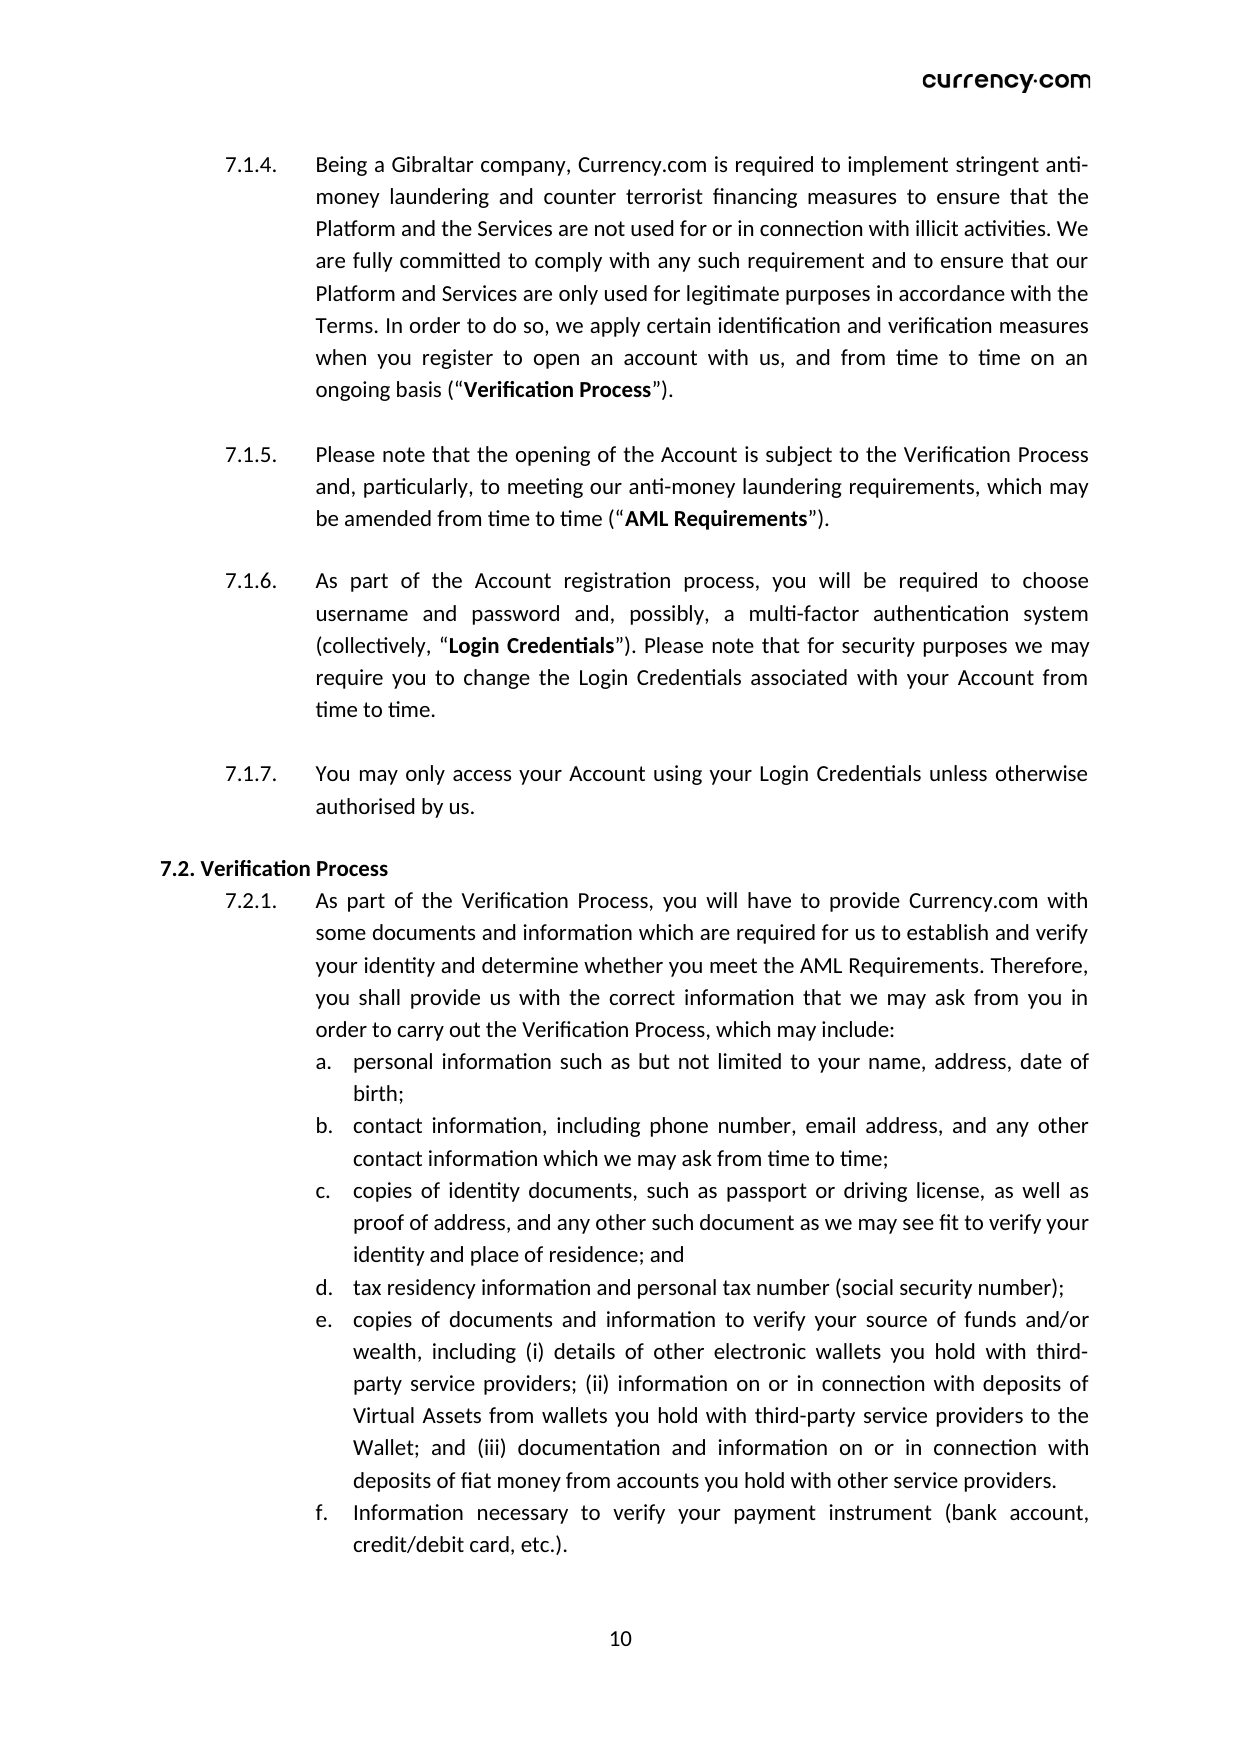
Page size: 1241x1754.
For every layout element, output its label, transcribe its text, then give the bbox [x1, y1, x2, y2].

list As part of the Account registration process, you will be required to choose username and password and, possibly, a multi-factor authentication system (collectively, “Login Credentials”). Please note that for security purposes we may require you to change the Login Credentials associated with your Account from time to time. [225, 566, 1090, 723]
list personal information such as but not limited to your name, address, date of birth; [315, 1047, 1090, 1107]
list As part of the Verification Process, you will have to provide Currency.com with some documents and information which are required for us to establish and verify your identity and determine whether you meet the AML Requirements. Therefore, you shall provide us with the correct information that we may ask from you in order to carry out the Verification Process, which may include: [225, 886, 1090, 1043]
list Being a Gibraltar company, Currency.com is required to implement stringent anti-money laundering and counter terrorist financing measures to ensure that the Platform and the Services are not used for or in connection with illicit activities. We are fully committed to comply with any such requirement and to ensure that our Platform and Services are only used for legitimate purposes in accordance with the Terms. In order to do so, we apply certain identification and verification measures when you register to open an account with us, and from time to time on an ongoing basis (“Verification Process”). [225, 150, 1090, 403]
list copies of identity documents, such as passport or driving license, as well as proof of address, and any other such document as we may see fit to verify your identity and place of residence; and [315, 1176, 1090, 1268]
list Verification Process [180, 854, 1090, 882]
list tax residency information and personal tax number (social security number); [315, 1273, 1090, 1301]
list contact information, including phone number, email address, and any other contact information which we may ask from time to time; [315, 1112, 1090, 1172]
list Please note that the opening of the Account is subject to the Verification Process and, particularly, to meeting our anti-money laundering requirements, which may be amended from time to time (“AML Requirements”). [225, 440, 1090, 532]
picture [922, 73, 1091, 93]
list copies of documents and information to verify your source of funds and/or wealth, including (i) details of other electronic wallets you hold with third-party service providers; (ii) information on or in connection with deposits of Virtual Assets from wallets you hold with third-party service providers to the Wallet; and (iii) documentation and information on or in connection with deposits of fiat money from accounts you hold with other service providers. [315, 1305, 1090, 1494]
list You may only access your Account using your Login Credentials unless otherwise authorised by us. [225, 759, 1090, 820]
list Information necessary to verify your payment instrument (bank account, credit/debit card, etc.). [315, 1498, 1090, 1558]
